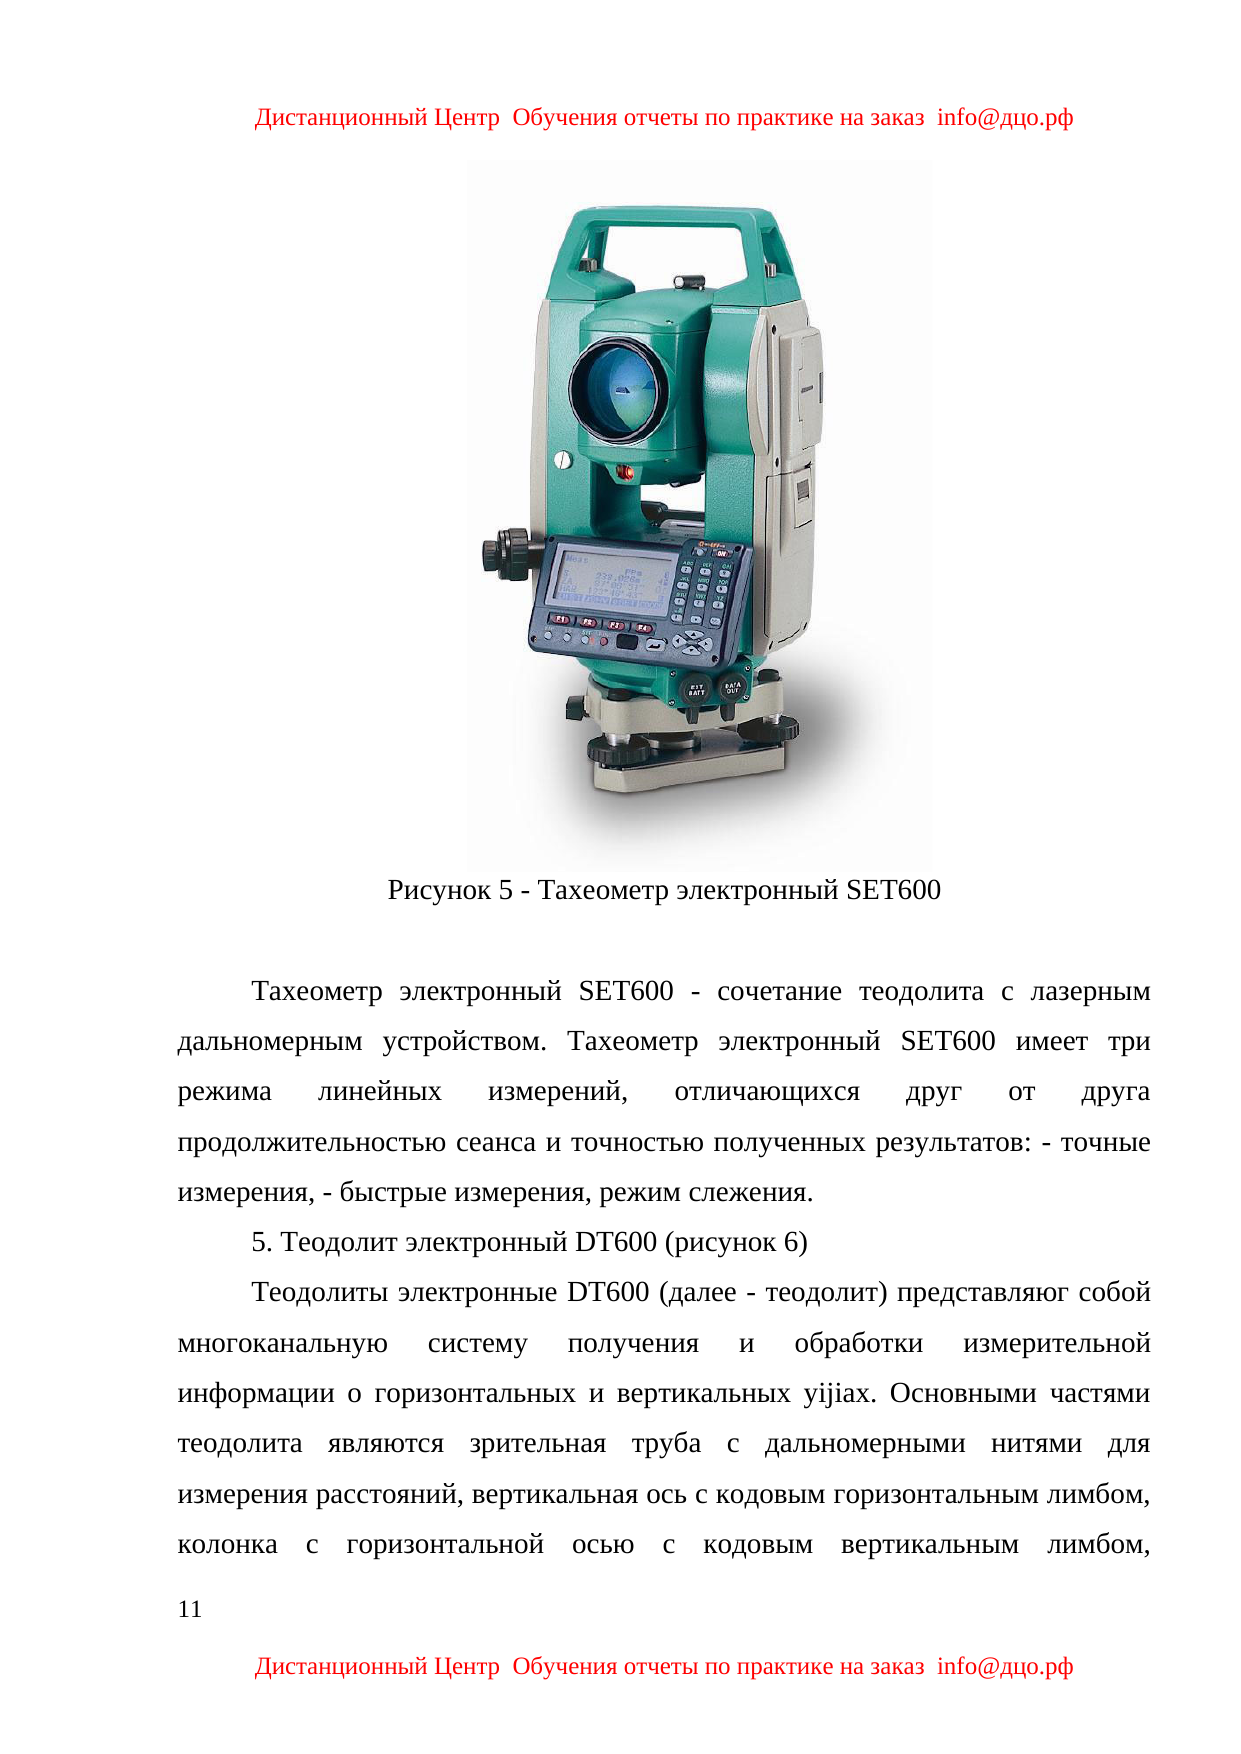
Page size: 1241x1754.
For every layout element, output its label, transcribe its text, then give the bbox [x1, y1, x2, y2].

text Рисунок 5 - Тахеометр электронный SET600 [177, 872, 1152, 906]
text Тахеометр электронный SET600 - сочетание теодолита с лазерным дальномерным устройством. Тахеометр электронный SET600 имеет три режима линейных измерений, отличающихся друг от друга продолжительностью сеанса и точностью полученных результатов: - точные измерения, - быстрые измерения, режим слежения. [177, 973, 1152, 1207]
text 5. Теодолит электронный DT600 (рисунок 6) [177, 1224, 1152, 1258]
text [177, 1274, 1152, 1560]
picture [396, 131, 933, 872]
